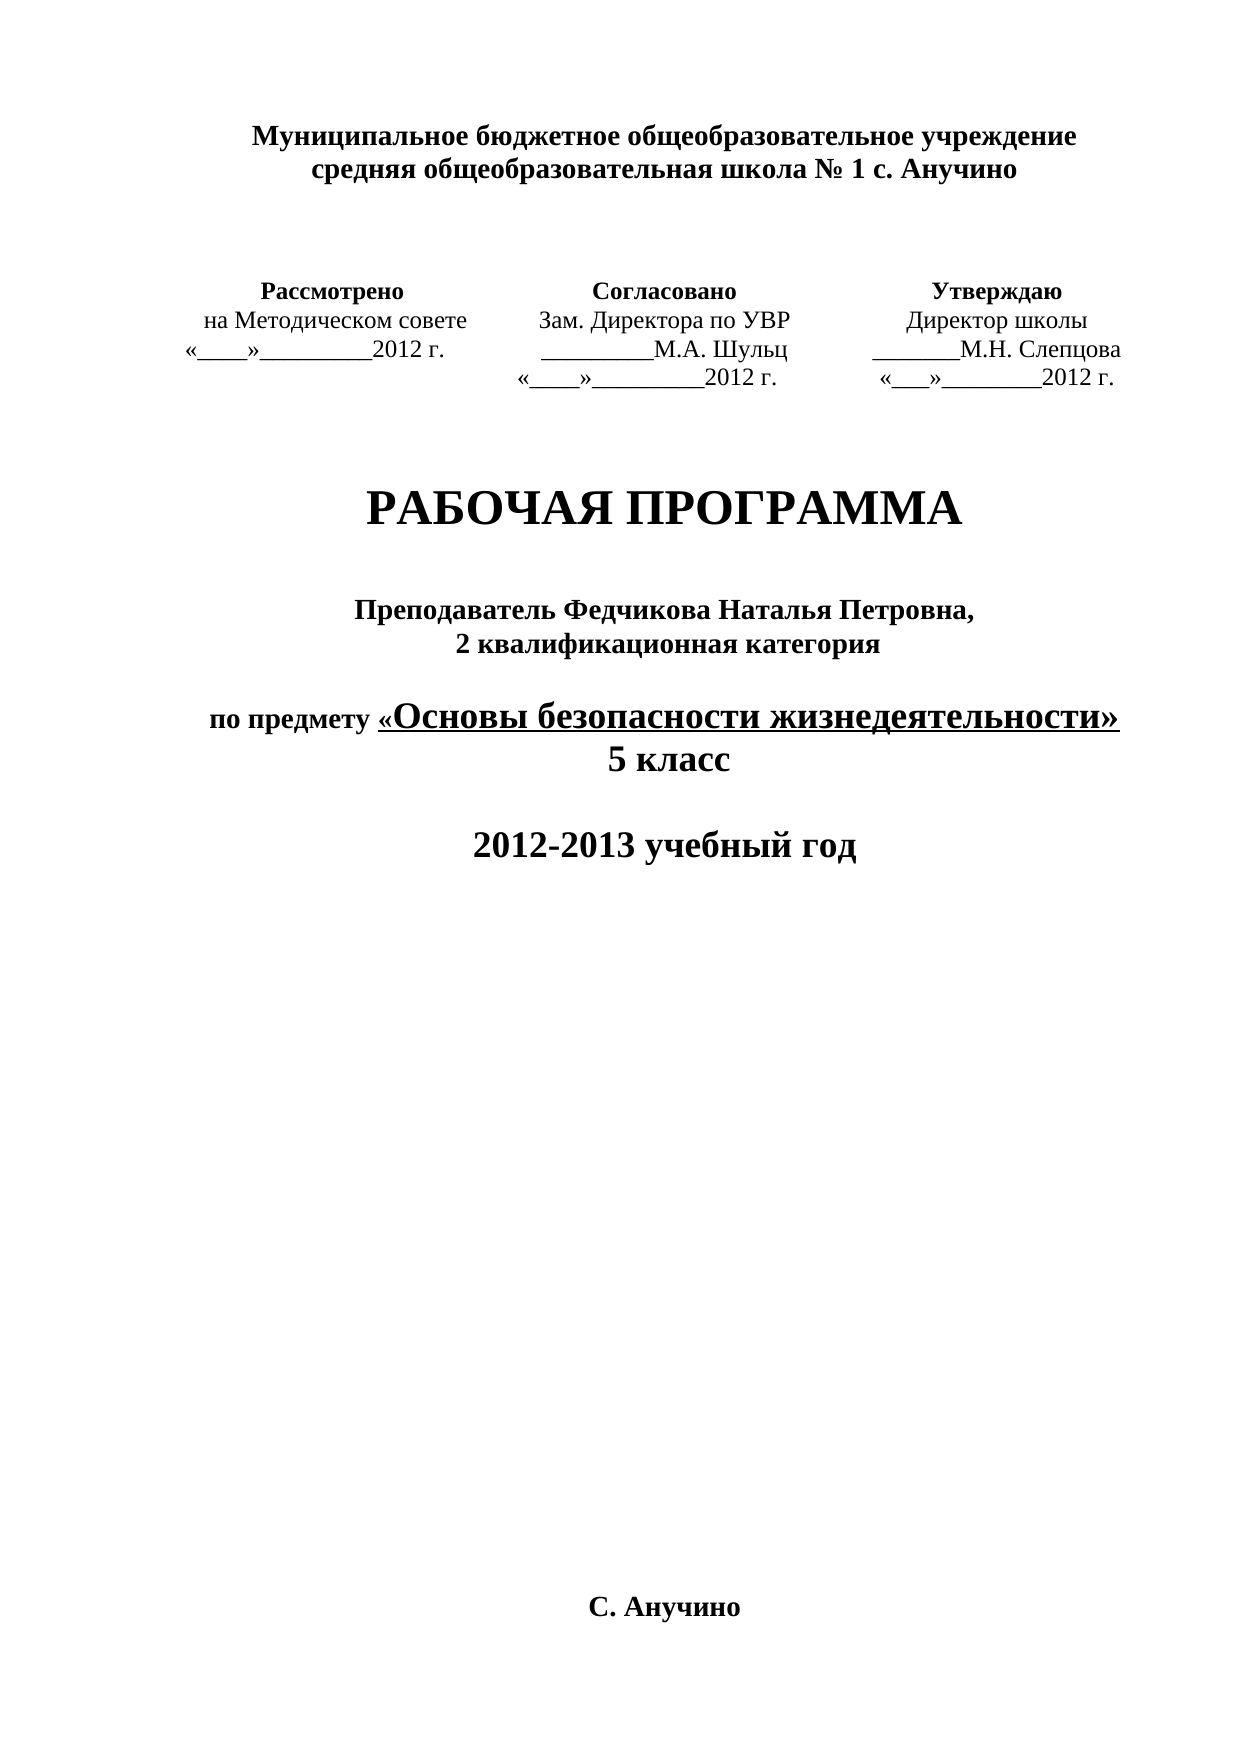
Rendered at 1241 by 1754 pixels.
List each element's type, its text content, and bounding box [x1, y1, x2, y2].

text С. Анучино [177, 1589, 1152, 1623]
table_header Утверждаю Директор школы _______М.Н. Слепцова «___»________2012 г. [831, 276, 1163, 391]
text РАБОЧАЯ ПРОГРАММА [177, 477, 1152, 535]
text Преподаватель Федчикова Наталья Петровна, [177, 592, 1152, 626]
text по предмету «Основы безопасности жизнедеятельности» [177, 693, 1152, 736]
text 2012-2013 учебный год [177, 822, 1152, 866]
table_header Рассмотрено на Методическом совете «____»_________2012 г. [166, 276, 498, 391]
table_header Согласовано Зам. Директора по УВР _________М.А. Шульц «____»_________2012 г. [498, 276, 831, 391]
text Муниципальное бюджетное общеобразовательное учреждение [177, 118, 1152, 152]
text средняя общеобразовательная школа № 1 с. Анучино [177, 152, 1152, 185]
text 5 класс [177, 736, 1152, 779]
text 2 квалификационная категория [177, 626, 1152, 659]
